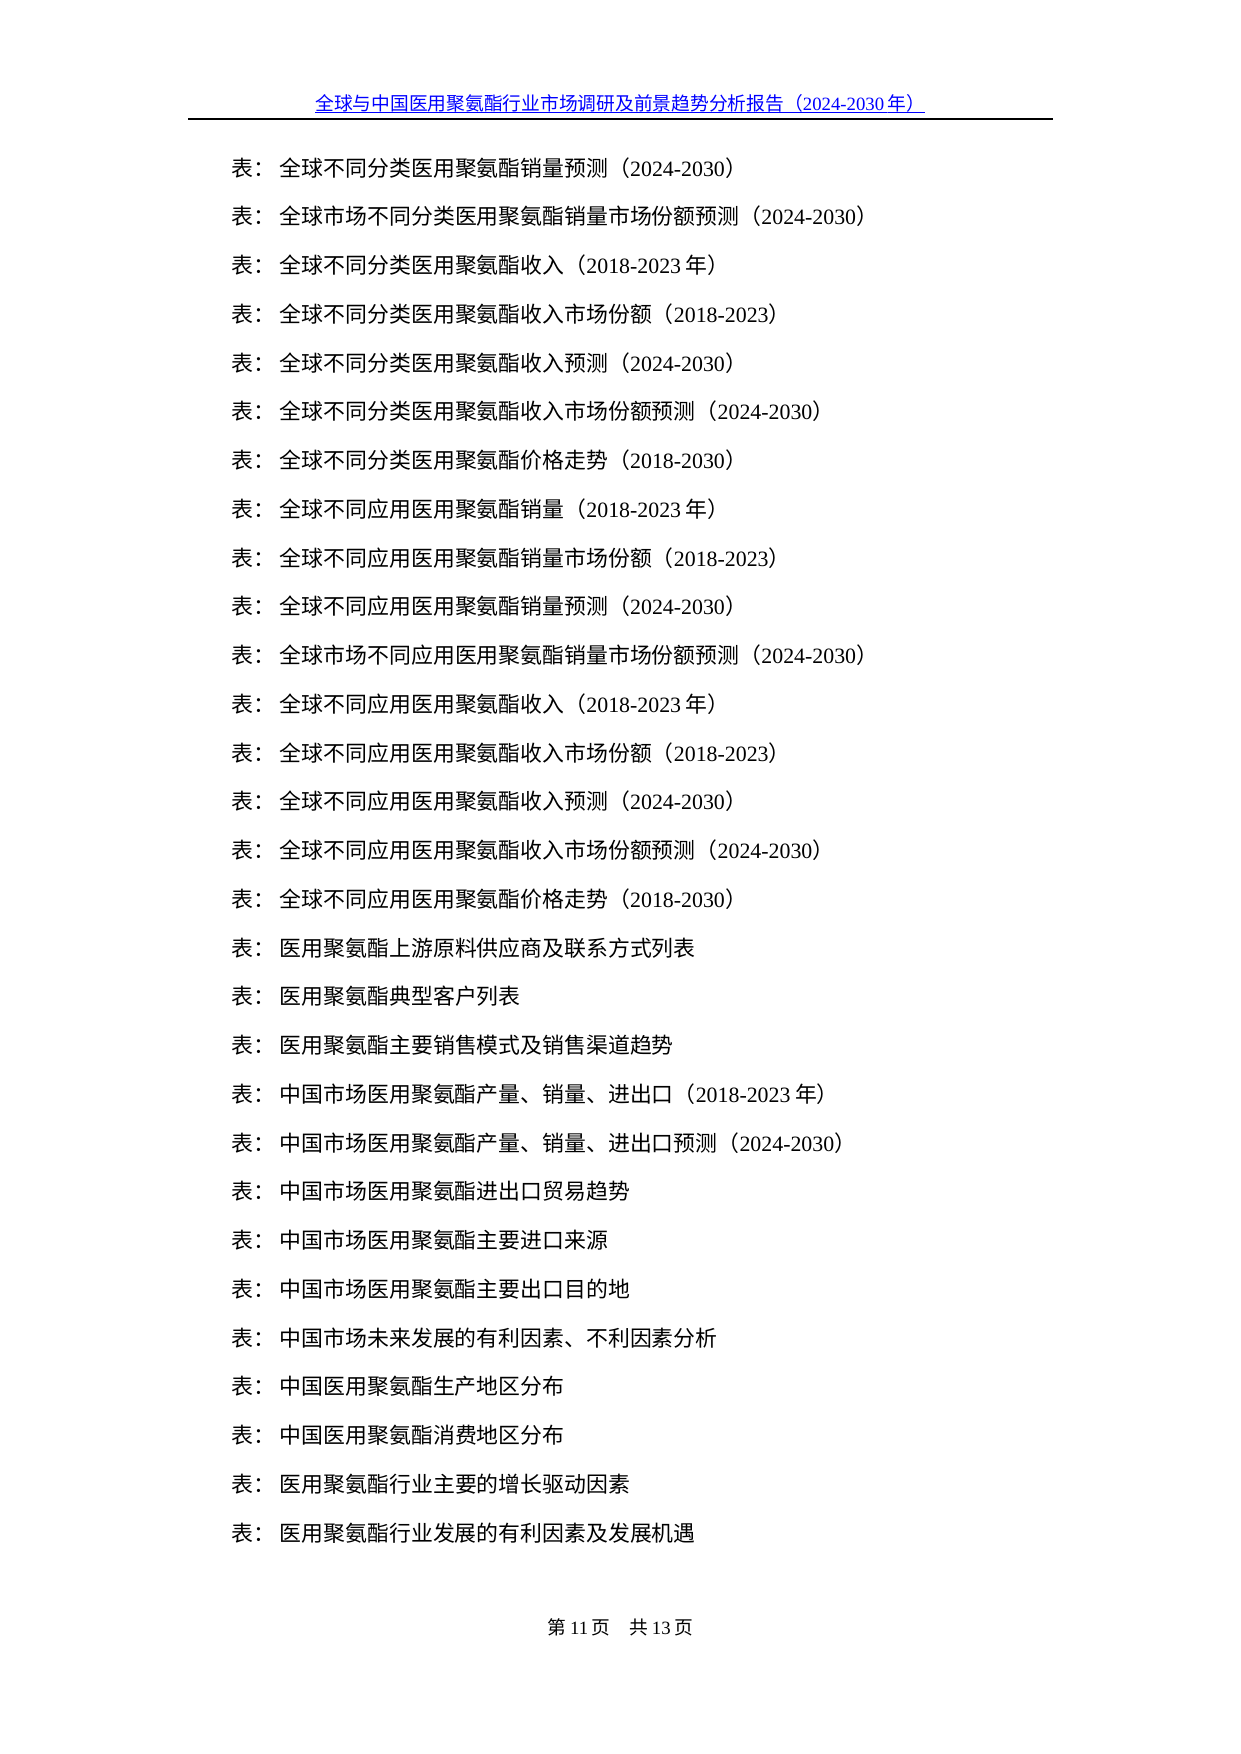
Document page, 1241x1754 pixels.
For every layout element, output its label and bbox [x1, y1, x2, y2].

text [187, 150, 1053, 1548]
